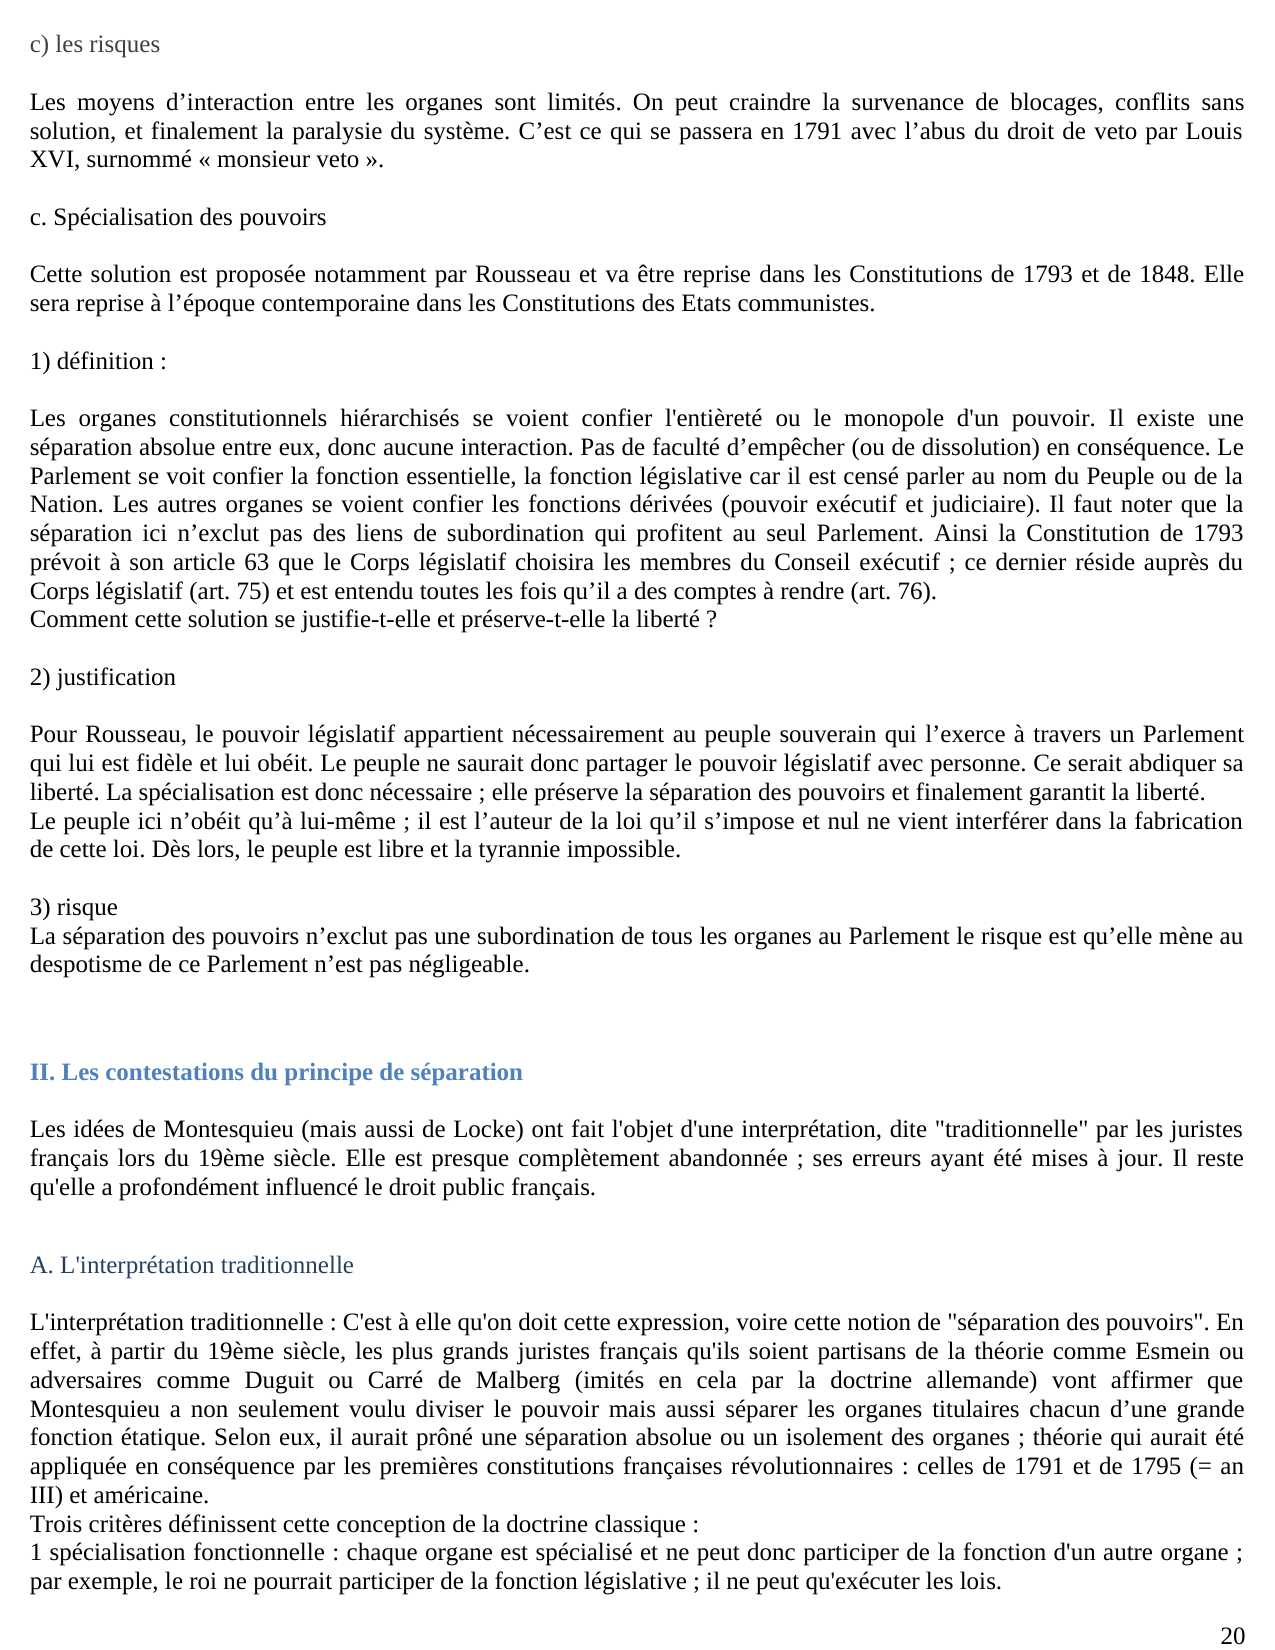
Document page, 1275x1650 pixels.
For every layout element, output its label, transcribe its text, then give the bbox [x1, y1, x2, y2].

text 1) définition : [29, 346, 1245, 374]
text La séparation des pouvoirs n’exclut pas une subordination de tous les organes au Parlement le risque est qu’elle mène au despotisme de ce Parlement n’est pas négligeable. [29, 921, 1245, 978]
text Les moyens d’interaction entre les organes sont limités. On peut craindre la survenance de blocages, conflits sans solution, et finalement la paralysie du système. C’est ce qui se passera en 1791 avec l’abus du droit de veto par Louis XVI, surnommé « monsieur veto ». [29, 87, 1245, 173]
text Les idées de Montesquieu (mais aussi de Locke) ont fait l'objet d'une interprétation, dite "traditionnelle" par les juristes français lors du 19ème siècle. Elle est presque complètement abandonnée ; ses erreurs ayant été mises à jour. Il reste qu'elle a profondément influencé le droit public français. [29, 1114, 1245, 1200]
text 2) justification [29, 662, 1245, 691]
subtitle A. L'interprétation traditionnelle [29, 1250, 1245, 1279]
text Les organes constitutionnels hiérarchisés se voient confier l'entièreté ou le monopole d'un pouvoir. Il existe une séparation absolue entre eux, donc aucune interaction. Pas de faculté d’empêcher (ou de dissolution) en conséquence. Le Parlement se voit confier la fonction essentielle, la fonction législative car il est censé parler au nom du Peuple ou de la Nation. Les autres organes se voient confier les fonctions dérivées (pouvoir exécutif et judiciaire). Il faut noter que la séparation ici n’exclut pas des liens de subordination qui profitent au seul Parlement. Ainsi la Constitution de 1793 prévoit à son article 63 que le Corps législatif choisira les membres du Conseil exécutif ; ce dernier réside auprès du Corps législatif (art. 75) et est entendu toutes les fois qu’il a des comptes à rendre (art. 76). [29, 403, 1245, 604]
text Cette solution est proposée notamment par Rousseau et va être reprise dans les Constitutions de 1793 et de 1848. Elle sera reprise à l’époque contemporaine dans les Constitutions des Etats communistes. [29, 259, 1245, 317]
subtitle II. Les contestations du principe de séparation [29, 1057, 1245, 1085]
text Comment cette solution se justifie-t-elle et préserve-t-elle la liberté ? [29, 604, 1245, 633]
text c. Spécialisation des pouvoirs [29, 202, 1245, 231]
subtitle c) les risques [29, 29, 1245, 58]
text 1 spécialisation fonctionnelle : chaque organe est spécialisé et ne peut donc participer de la fonction d'un autre organe ; par exemple, le roi ne pourrait participer de la fonction législative ; il ne peut qu'exécuter les lois. [29, 1537, 1245, 1595]
text L'interprétation traditionnelle : C'est à elle qu'on doit cette expression, voire cette notion de "séparation des pouvoirs". En effet, à partir du 19ème siècle, les plus grands juristes français qu'ils soient partisans de la théorie comme Esmein ou adversaires comme Duguit ou Carré de Malberg (imités en cela par la doctrine allemande) vont affirmer que Montesquieu a non seulement voulu diviser le pouvoir mais aussi séparer les organes titulaires chacun d’une grande fonction étatique. Selon eux, il aurait prôné une séparation absolue ou un isolement des organes ; théorie qui aurait été appliquée en conséquence par les premières constitutions françaises révolutionnaires : celles de 1791 et de 1795 (= an III) et américaine. [29, 1307, 1245, 1509]
text Le peuple ici n’obéit qu’à lui-même ; il est l’auteur de la loi qu’il s’impose et nul ne vient interférer dans la fabrication de cette loi. Dès lors, le peuple est libre et la tyrannie impossible. [29, 806, 1245, 863]
text Trois critères définissent cette conception de la doctrine classique : [29, 1509, 1245, 1537]
text Pour Rousseau, le pouvoir législatif appartient nécessairement au peuple souverain qui l’exerce à travers un Parlement qui lui est fidèle et lui obéit. Le peuple ne saurait donc partager le pouvoir législatif avec personne. Ce serait abdiquer sa liberté. La spécialisation est donc nécessaire ; elle préserve la séparation des pouvoirs et finalement garantit la liberté. [29, 719, 1245, 806]
text 3) risque [29, 892, 1245, 921]
